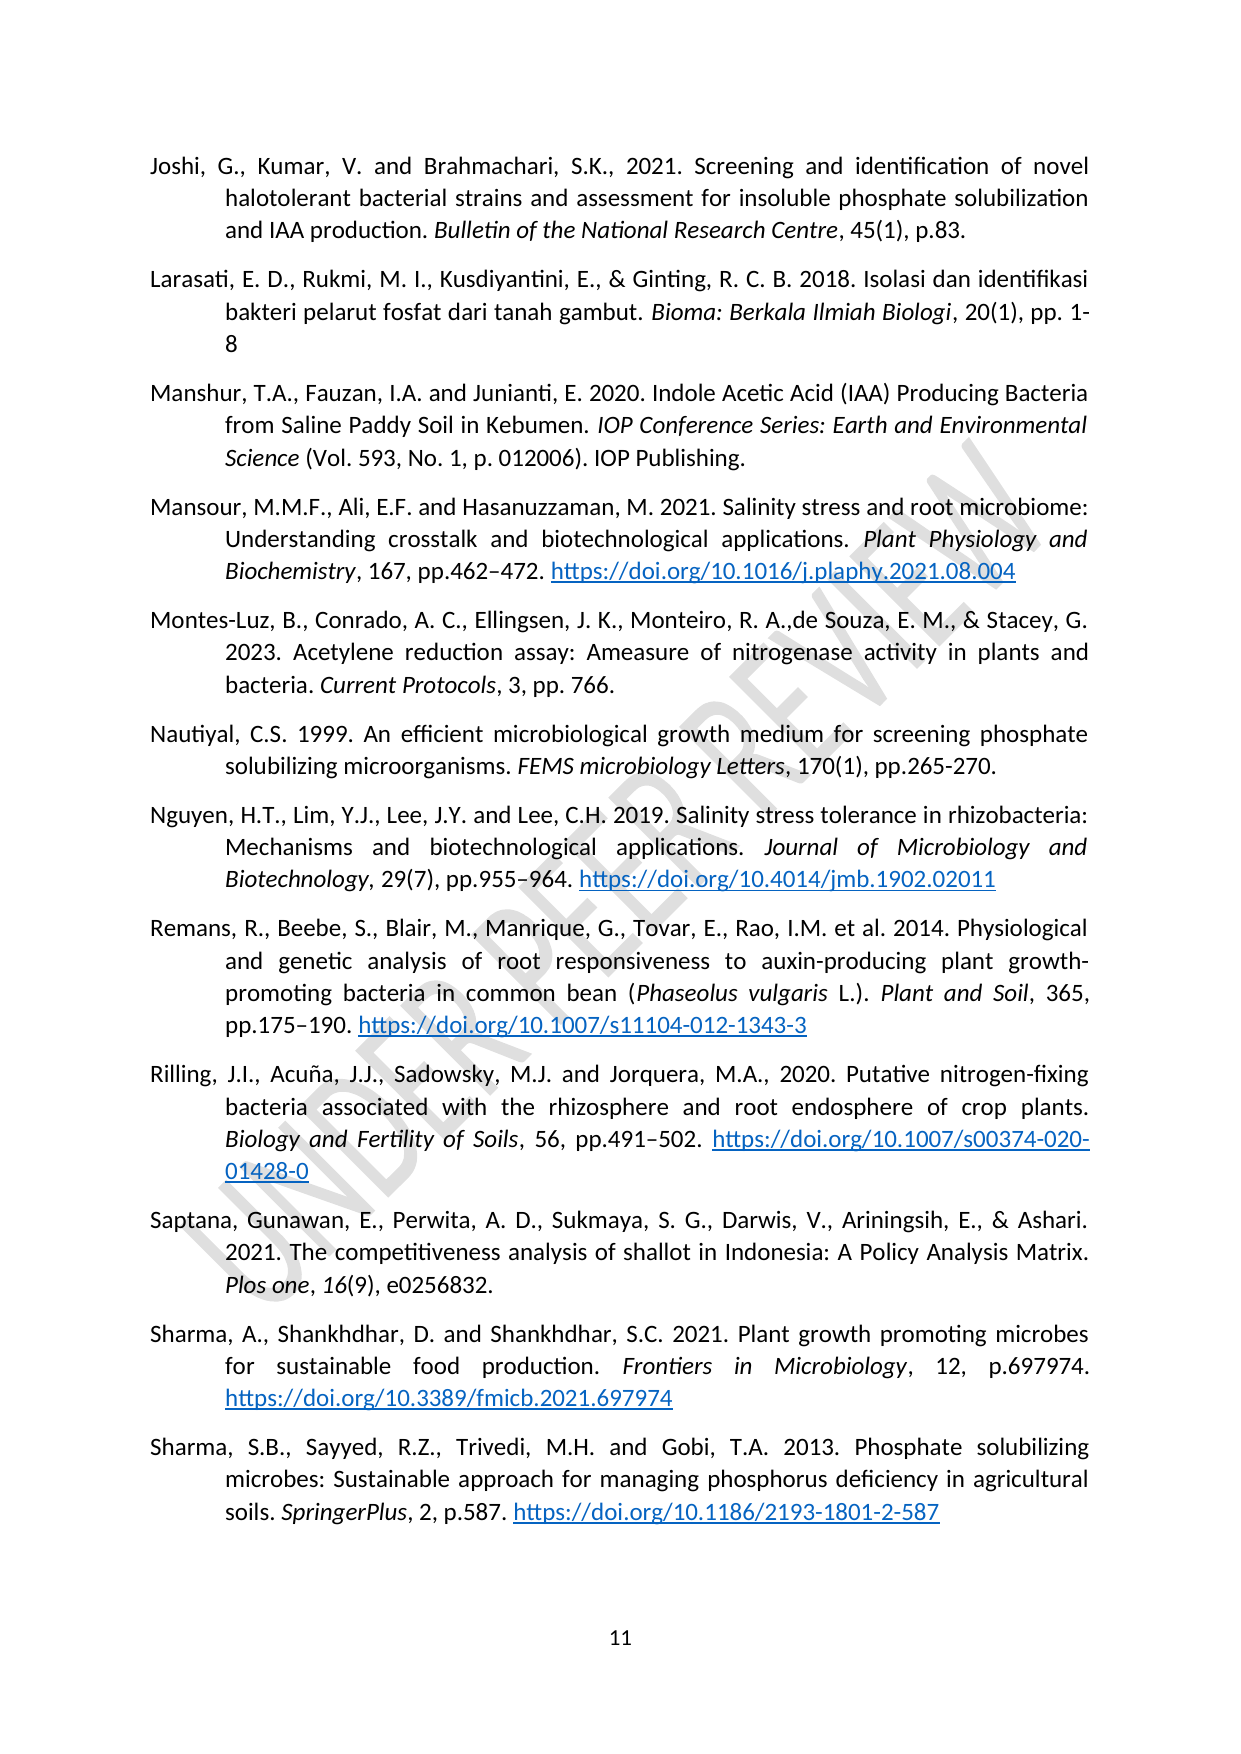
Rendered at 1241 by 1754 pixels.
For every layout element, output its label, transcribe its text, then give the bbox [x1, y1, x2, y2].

text Larasati, E. D., Rukmi, M. I., Kusdiyantini, E., & Ginting, R. C. B. 2018. Isolasi dan identifikasi bakteri pelarut fosfat dari tanah gambut. Bioma: Berkala Ilmiah Biologi, 20(1), pp. 1-8 [150, 263, 1090, 359]
text Nautiyal, C.S. 1999. An efficient microbiological growth medium for screening phosphate solubilizing microorganisms. FEMS microbiology Letters, 170(1), pp.265-270. [150, 718, 1090, 781]
text Sharma, S.B., Sayyed, R.Z., Trivedi, M.H. and Gobi, T.A. 2013. Phosphate solubilizing microbes: Sustainable approach for managing phosphorus deficiency in agricultural soils. SpringerPlus, 2, p.587. https://doi.org/10.1186/2193-1801-2-587 [150, 1431, 1090, 1526]
text Joshi, G., Kumar, V. and Brahmachari, S.K., 2021. Screening and identification of novel halotolerant bacterial strains and assessment for insoluble phosphate solubilization and IAA production. Bulletin of the National Research Centre, 45(1), p.83. [150, 150, 1090, 245]
text Mansour, M.M.F., Ali, E.F. and Hasanuzzaman, M. 2021. Salinity stress and root microbiome: Understanding crosstalk and biotechnological applications. Plant Physiology and Biochemistry, 167, pp.462–472. https://doi.org/10.1016/j.plaphy.2021.08.004 [150, 491, 1090, 586]
text Manshur, T.A., Fauzan, I.A. and Junianti, E. 2020. Indole Acetic Acid (IAA) Producing Bacteria from Saline Paddy Soil in Kebumen. IOP Conference Series: Earth and Environmental Science (Vol. 593, No. 1, p. 012006). IOP Publishing. [150, 377, 1090, 472]
text Rilling, J.I., Acuña, J.J., Sadowsky, M.J. and Jorquera, M.A., 2020. Putative nitrogen-fixing bacteria associated with the rhizosphere and root endosphere of crop plants. Biology and Fertility of Soils, 56, pp.491–502. https://doi.org/10.1007/s00374-020-01428-0 [150, 1058, 1090, 1186]
text Sharma, A., Shankhdhar, D. and Shankhdhar, S.C. 2021. Plant growth promoting microbes for sustainable food production. Frontiers in Microbiology, 12, p.697974. https://doi.org/10.3389/fmicb.2021.697974 [150, 1318, 1090, 1413]
text Montes-Luz, B., Conrado, A. C., Ellingsen, J. K., Monteiro, R. A.,de Souza, E. M., & Stacey, G. 2023. Acetylene reduction assay: Ameasure of nitrogenase activity in plants and bacteria. Current Protocols, 3, pp. 766. [150, 604, 1090, 699]
text Saptana, Gunawan, E., Perwita, A. D., Sukmaya, S. G., Darwis, V., Ariningsih, E., & Ashari. 2021. The competitiveness analysis of shallot in Indonesia: A Policy Analysis Matrix. Plos one, 16(9), e0256832. [150, 1204, 1090, 1299]
text Nguyen, H.T., Lim, Y.J., Lee, J.Y. and Lee, C.H. 2019. Salinity stress tolerance in rhizobacteria: Mechanisms and biotechnological applications. Journal of Microbiology and Biotechnology, 29(7), pp.955–964. https://doi.org/10.4014/jmb.1902.02011 [150, 799, 1090, 894]
text Remans, R., Beebe, S., Blair, M., Manrique, G., Tovar, E., Rao, I.M. et al. 2014. Physiological and genetic analysis of root responsiveness to auxin-producing plant growth-promoting bacteria in common bean (Phaseolus vulgaris L.). Plant and Soil, 365, pp.175–190. https://doi.org/10.1007/s11104-012-1343-3 [150, 912, 1090, 1040]
